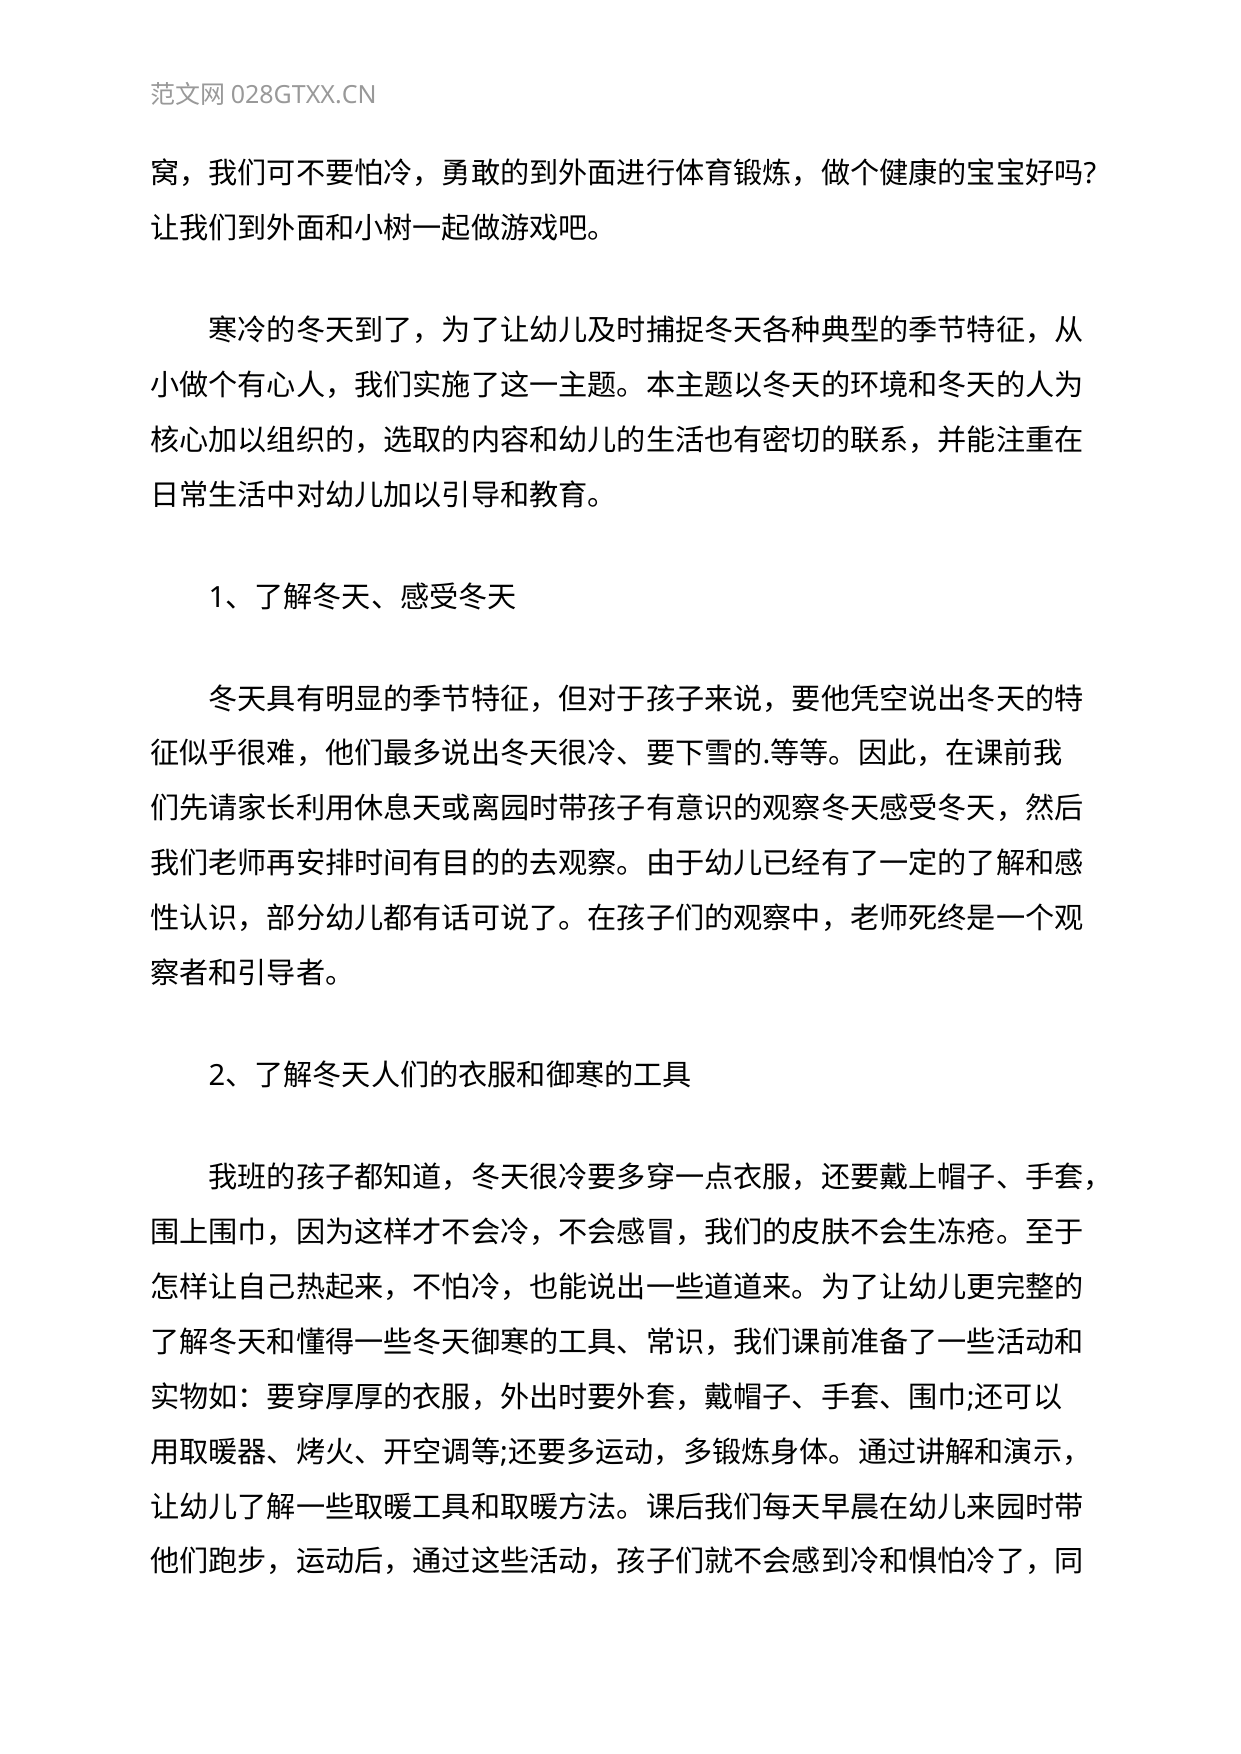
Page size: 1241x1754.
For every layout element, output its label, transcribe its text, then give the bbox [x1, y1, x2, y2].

text 2、了解冬天人们的衣服和御寒的工具 [150, 1052, 1090, 1094]
text 1、了解冬天、感受冬天 [150, 573, 1090, 616]
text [150, 150, 1090, 247]
text 冬天具有明显的季节特征，但对于孩子来说，要他凭空说出冬天的特征似乎很难，他们最多说出冬天很冷、要下雪的.等等。因此，在课前我们先请家长利用休息天或离园时带孩子有意识的观察冬天感受冬天，然后我们老师再安排时间有目的的去观察。由于幼儿已经有了一定的了解和感性认识，部分幼儿都有话可说了。在孩子们的观察中，老师死终是一个观察者和引导者。 [150, 675, 1090, 992]
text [150, 1153, 1090, 1580]
text 寒冷的冬天到了，为了让幼儿及时捕捉冬天各种典型的季节特征，从小做个有心人，我们实施了这一主题。本主题以冬天的环境和冬天的人为核心加以组织的，选取的内容和幼儿的生活也有密切的联系，并能注重在日常生活中对幼儿加以引导和教育。 [150, 307, 1090, 514]
